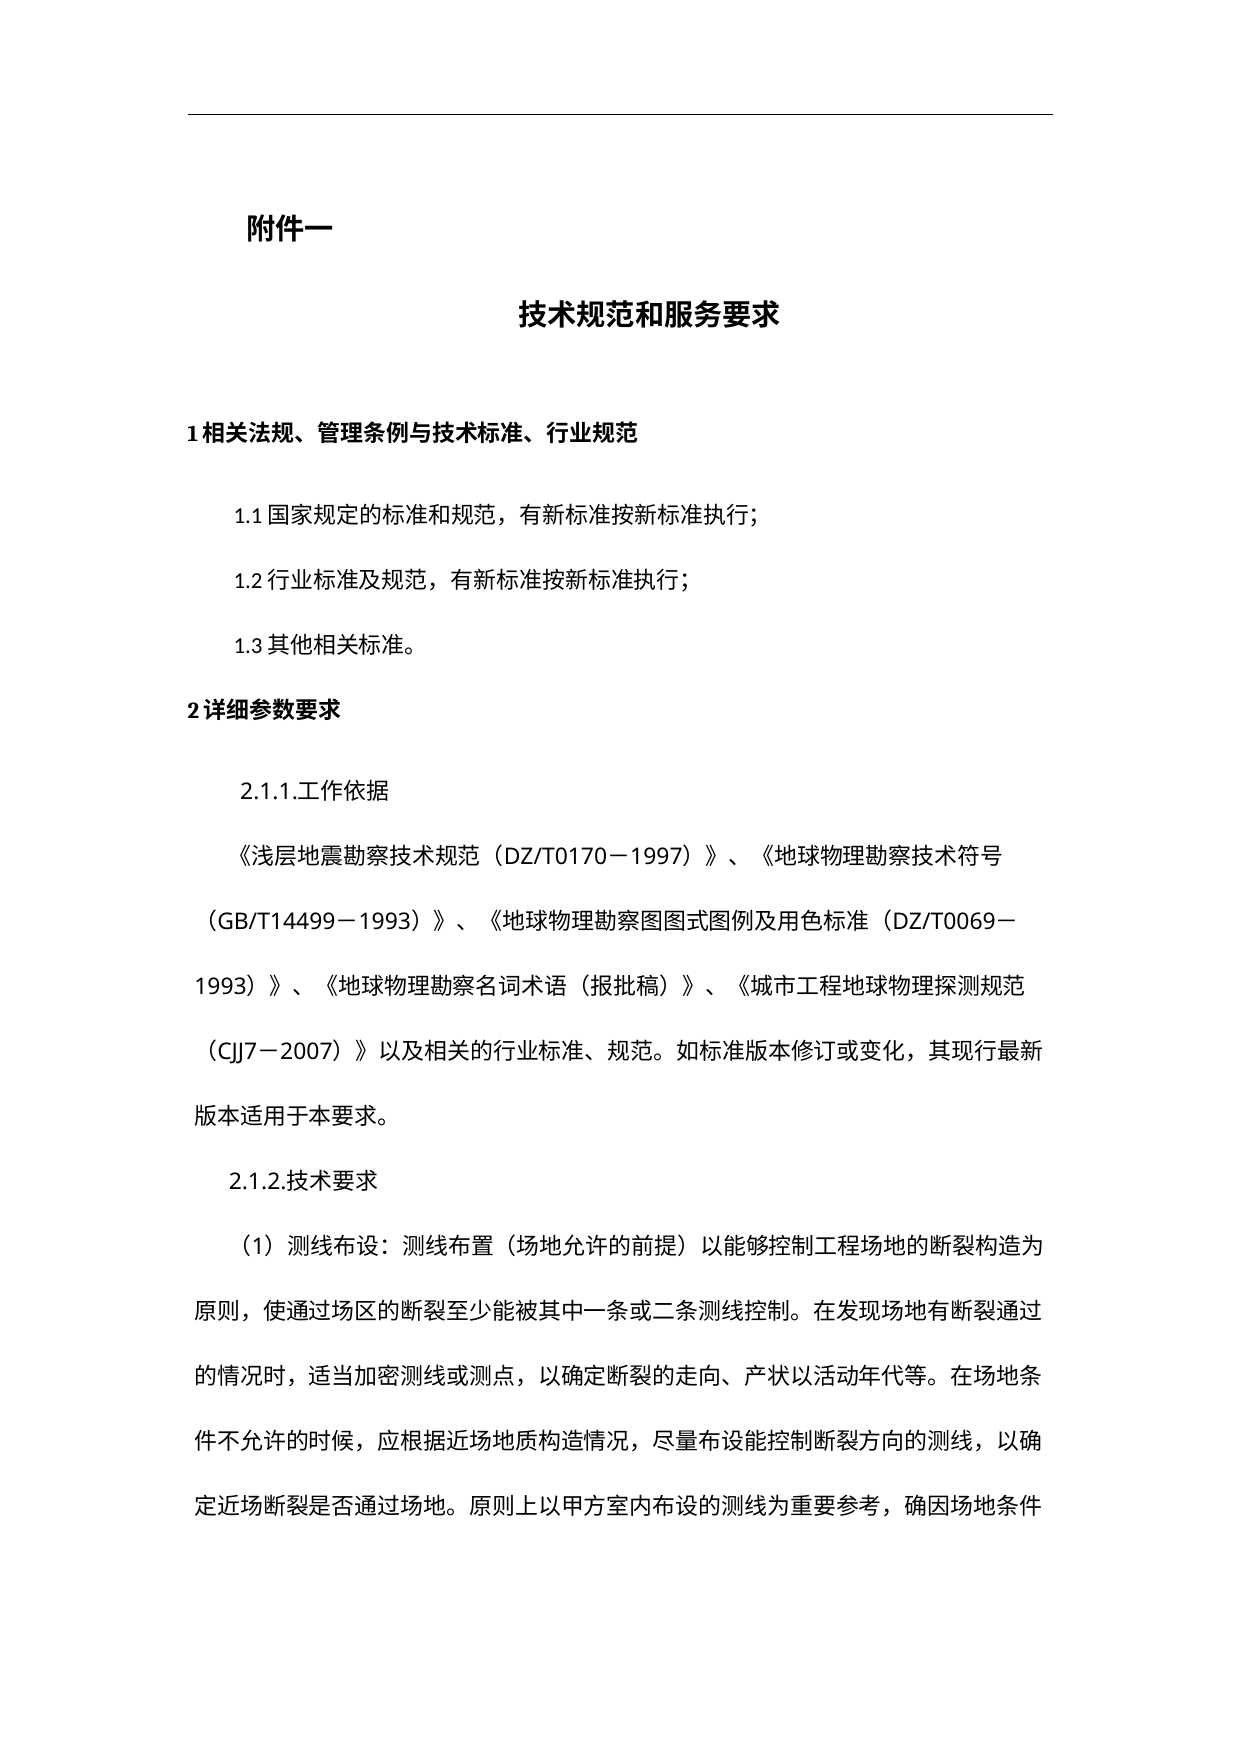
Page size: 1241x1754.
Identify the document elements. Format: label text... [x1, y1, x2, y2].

text 2.1.2.技术要求 [194, 1147, 1046, 1212]
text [194, 1212, 1046, 1537]
text 1.3其他相关标准。 [187, 611, 1053, 676]
subtitle 技术规范和服务要求 [187, 281, 1053, 346]
text 1.1 国家规定的标准和规范，有新标准按新标准执行； [187, 481, 1053, 546]
text 2.1.1.工作依据 [194, 757, 1046, 822]
text 《浅层地震勘察技术规范（DZ/T0170－1997）》、《地球物理勘察技术符号（GB/T14499－1993）》、《地球物理勘察图图式图例及用色标准（DZ/T0069－1993）》、《地球物理勘察名词术语（报批稿）》、《城市工程地球物理探测规范（CJJ7－2007）》以及相关的行业标准、规范。如标准版本修订或变化，其现行最新版本适用于本要求。 [194, 822, 1046, 1147]
subtitle 1相关法规、管理条例与技术标准、行业规范 [187, 399, 1053, 464]
subtitle 附件一 [187, 194, 1053, 259]
subtitle 2详细参数要求 [187, 676, 1053, 741]
text 1.2行业标准及规范，有新标准按新标准执行； [187, 546, 1053, 611]
